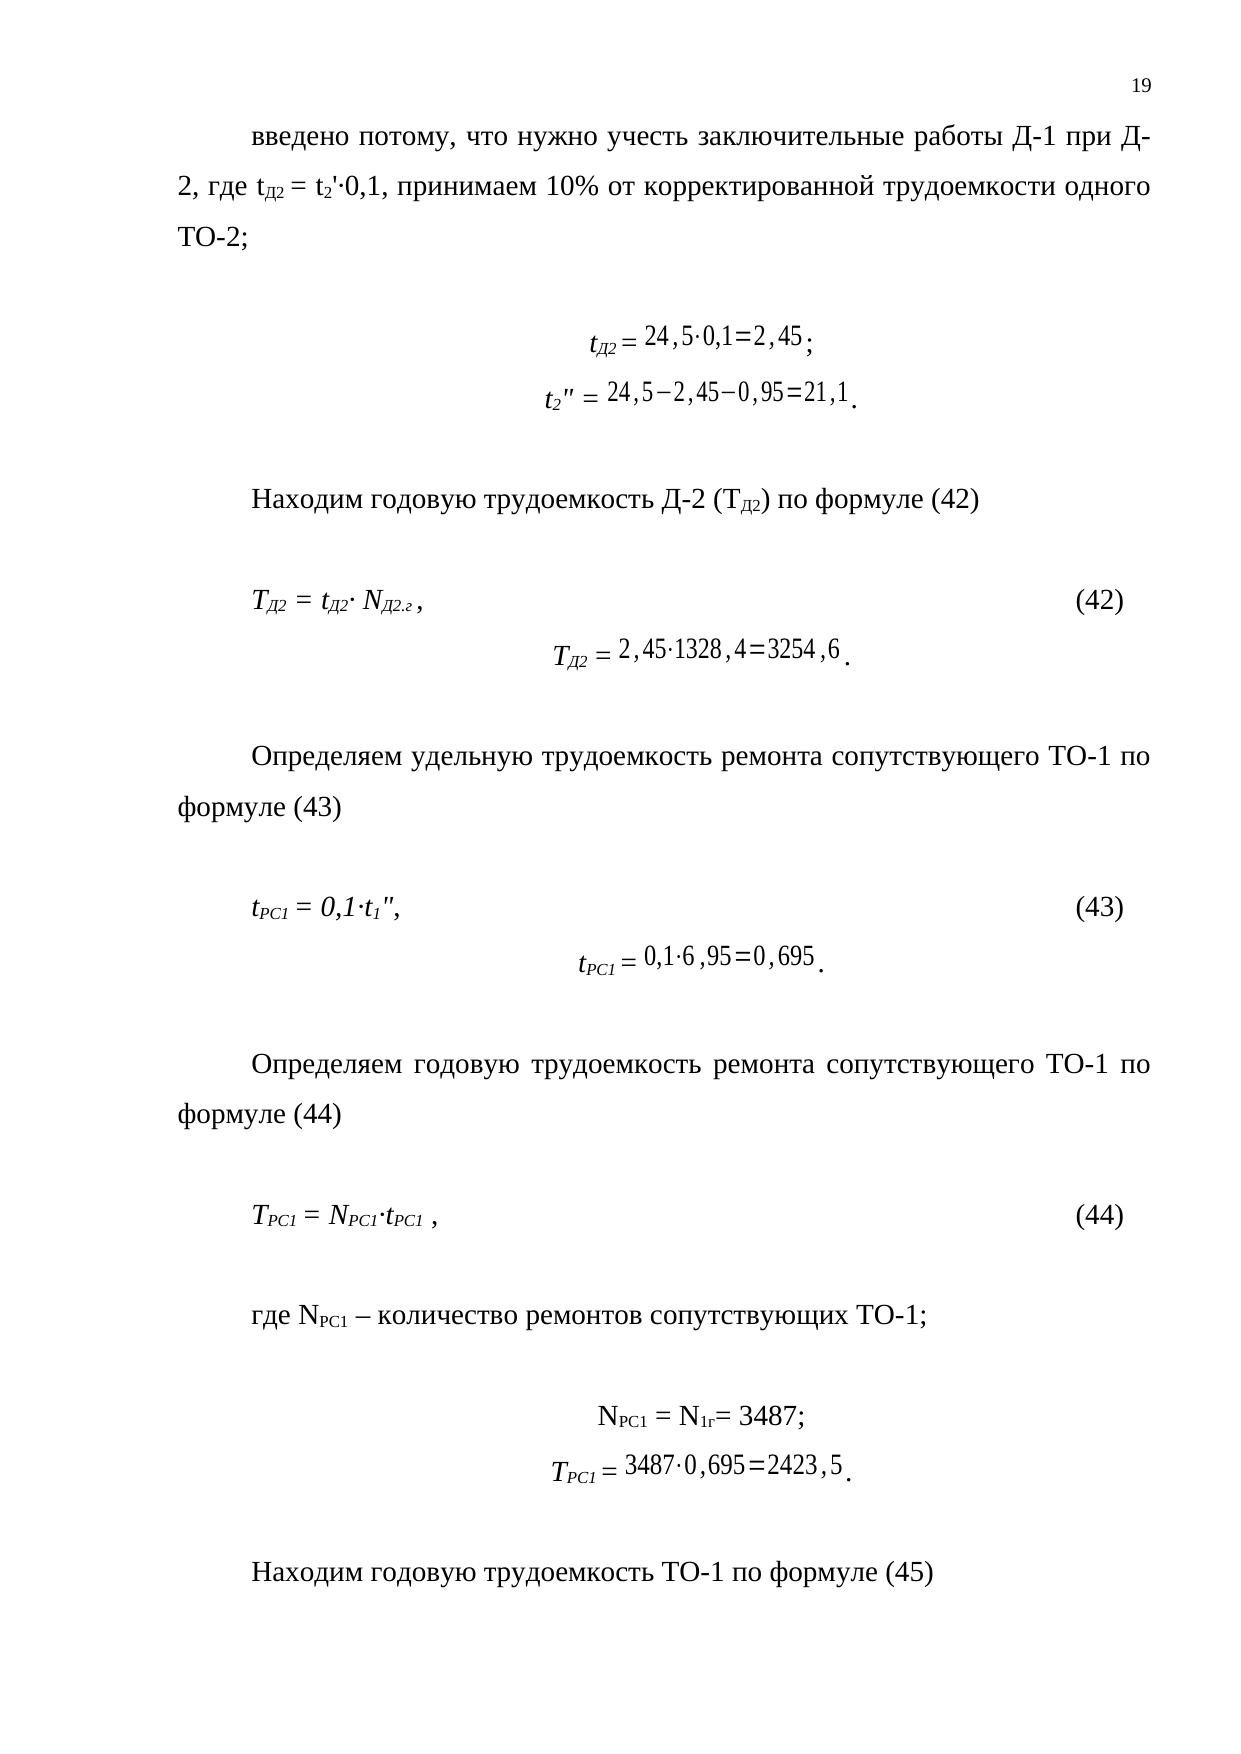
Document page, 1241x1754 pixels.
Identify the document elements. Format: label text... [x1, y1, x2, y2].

text Находим годовую трудоемкость Д-2 (ТД2) по формуле (42) [177, 481, 1152, 515]
text где NРС1 – количество ремонтов сопутствующих ТО-1; [177, 1297, 1152, 1331]
text Находим годовую трудоемкость ТО-1 по формуле (45) [177, 1554, 1152, 1588]
text tД2 = ; [177, 319, 1152, 358]
text Определяем удельную трудоемкость ремонта сопутствующего ТО-1 по формуле (43) [177, 738, 1152, 822]
text t2" = . [177, 375, 1152, 414]
text tРС1 = 0,1∙t1", (43) [177, 889, 1152, 923]
text введено потому, что нужно учесть заключительные работы Д-1 при Д-2, где tД2 = t2'∙0,1, принимаем 10% от корректированной трудоемкости одного ТО-2; [177, 118, 1152, 252]
text Определяем годовую трудоемкость ремонта сопутствующего ТО-1 по формуле (44) [177, 1046, 1152, 1130]
text TРС1 = NРС1∙tРС1 , (44) [177, 1197, 1152, 1230]
text ТД2 = . [177, 632, 1152, 671]
text tРС1 = . [177, 940, 1152, 979]
text TРС1 = . [177, 1448, 1152, 1487]
text ТД2 = tД2∙ NД2.г , (42) [177, 582, 1152, 616]
text NРС1 = N1г= 3487; [177, 1398, 1152, 1432]
